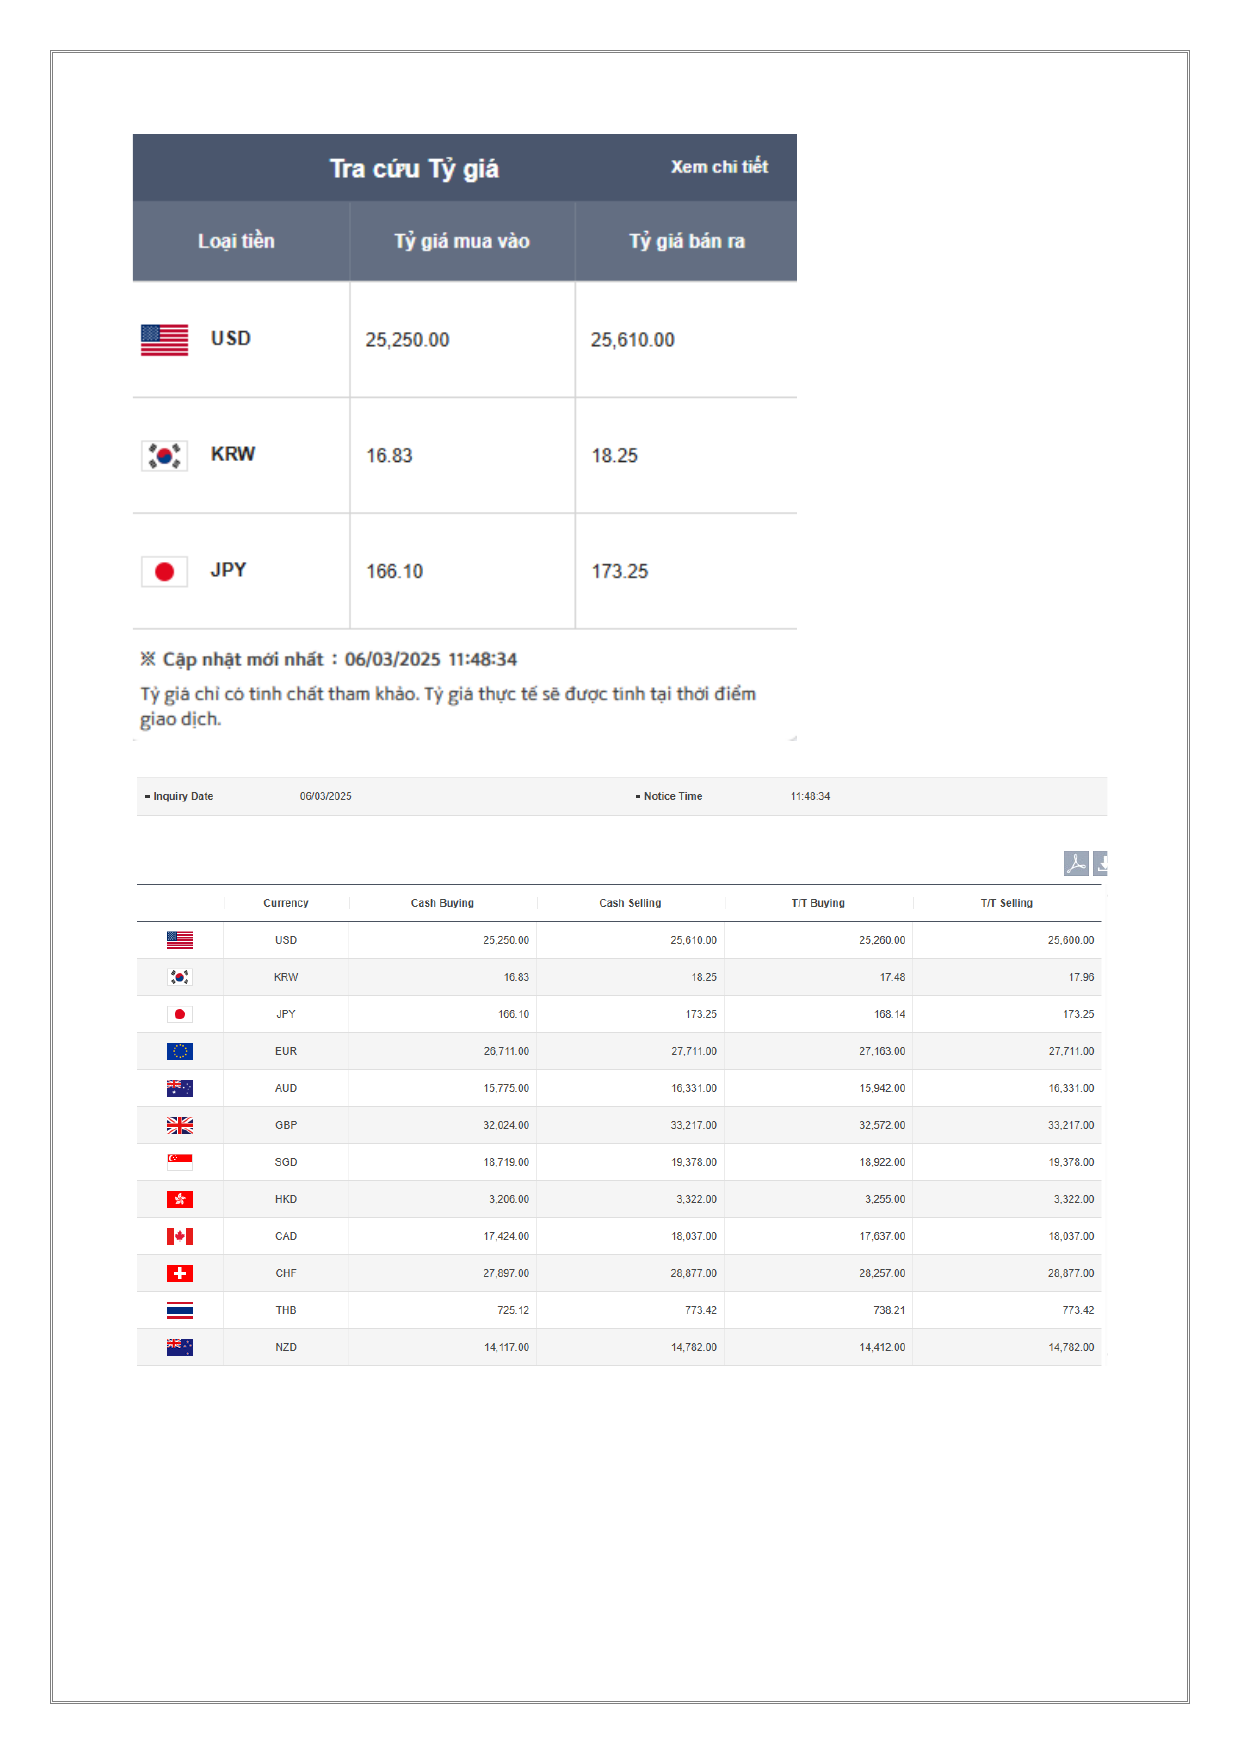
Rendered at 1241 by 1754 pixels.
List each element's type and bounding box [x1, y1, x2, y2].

picture [132, 771, 1108, 1371]
picture [132, 134, 797, 741]
